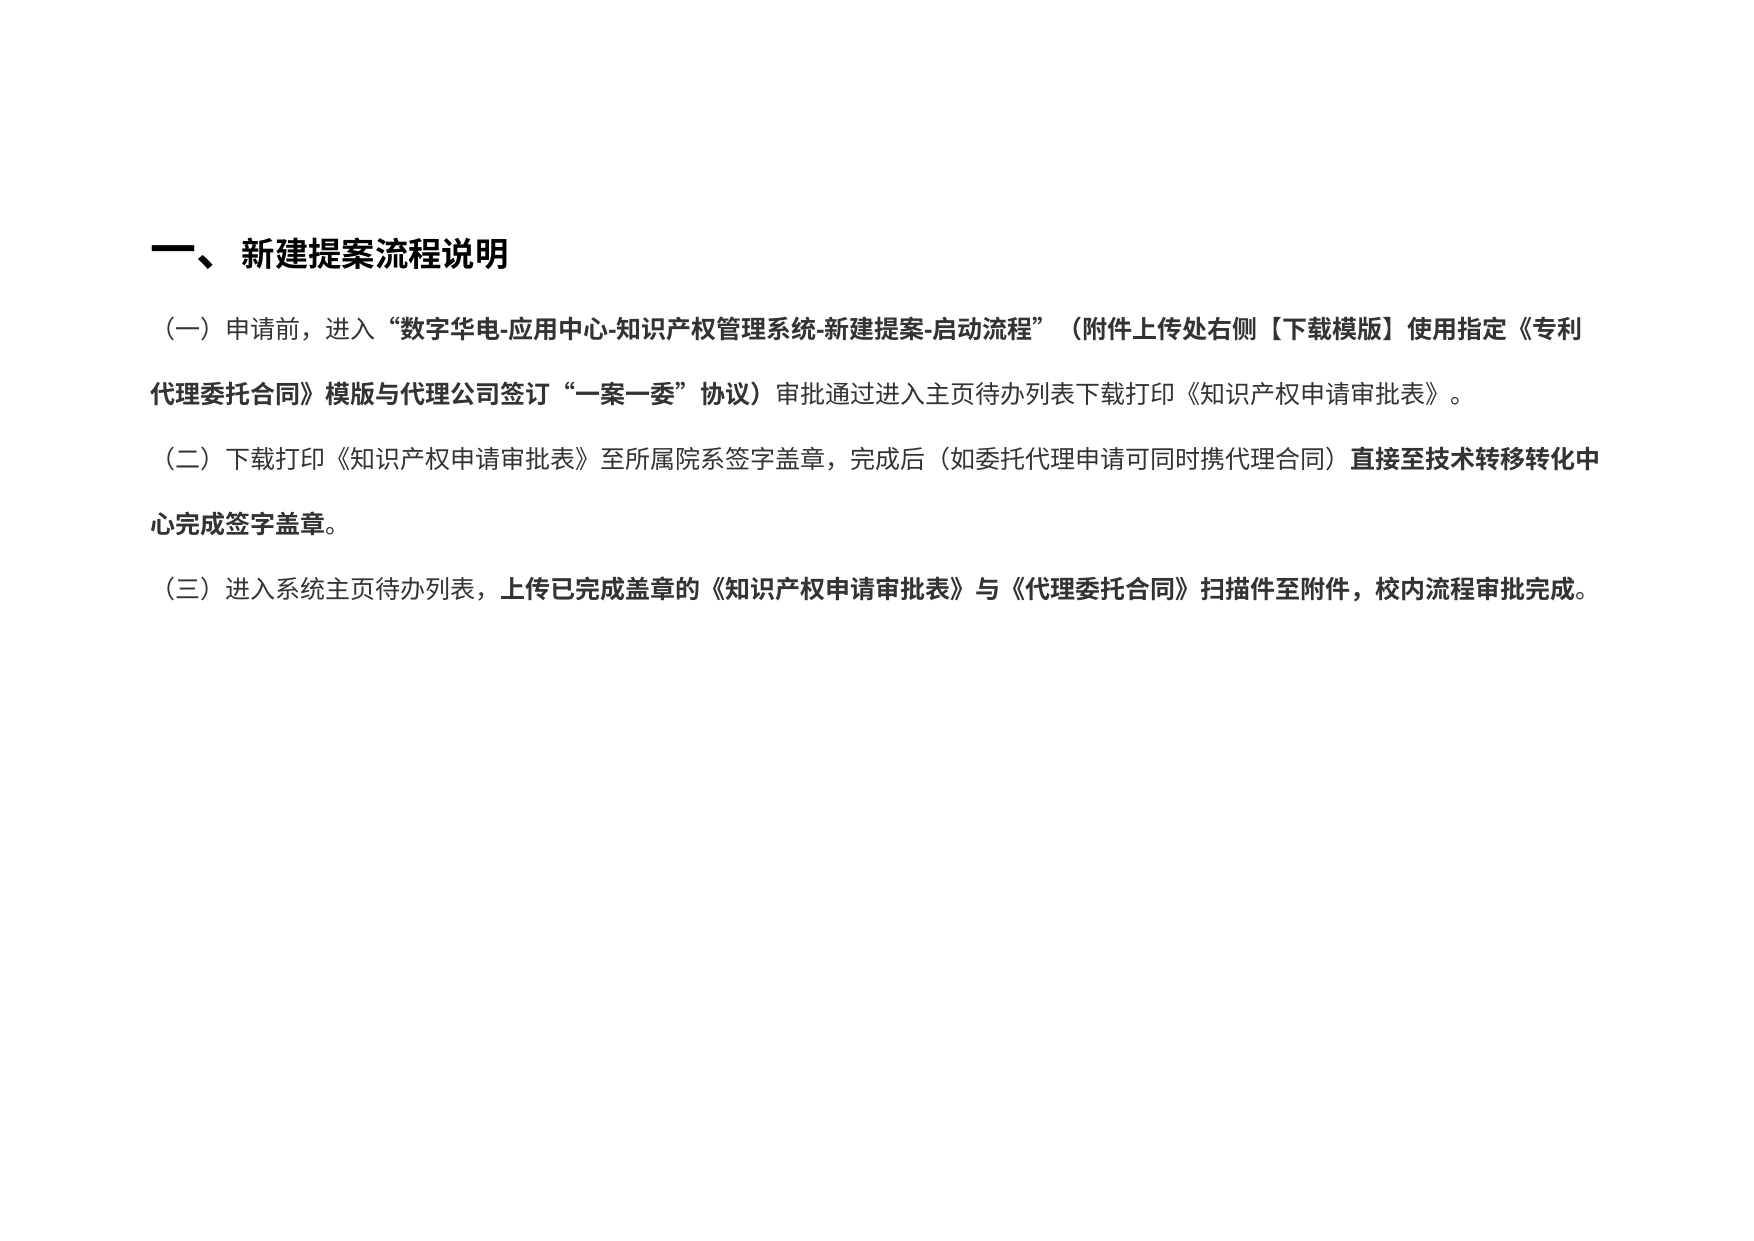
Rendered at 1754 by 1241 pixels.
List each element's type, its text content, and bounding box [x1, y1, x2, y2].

text （三）进入系统主页待办列表，上传已完成盖章的《知识产权申请审批表》与《代理委托合同》扫描件至附件，校内流程审批完成。 [150, 555, 1604, 620]
text （一）申请前，进入“数字华电-应用中心-知识产权管理系统-新建提案-启动流程”（附件上传处右侧【下载模版】使用指定《专利代理委托合同》模版与代理公司签订“一案一委”协议）审批通过进入主页待办列表下载打印《知识产权申请审批表》。 [150, 295, 1604, 425]
list 新建提案流程说明 [150, 198, 1604, 295]
text （二）下载打印《知识产权申请审批表》至所属院系签字盖章，完成后（如委托代理申请可同时携代理合同）直接至技术转移转化中心完成签字盖章。 [150, 425, 1604, 555]
